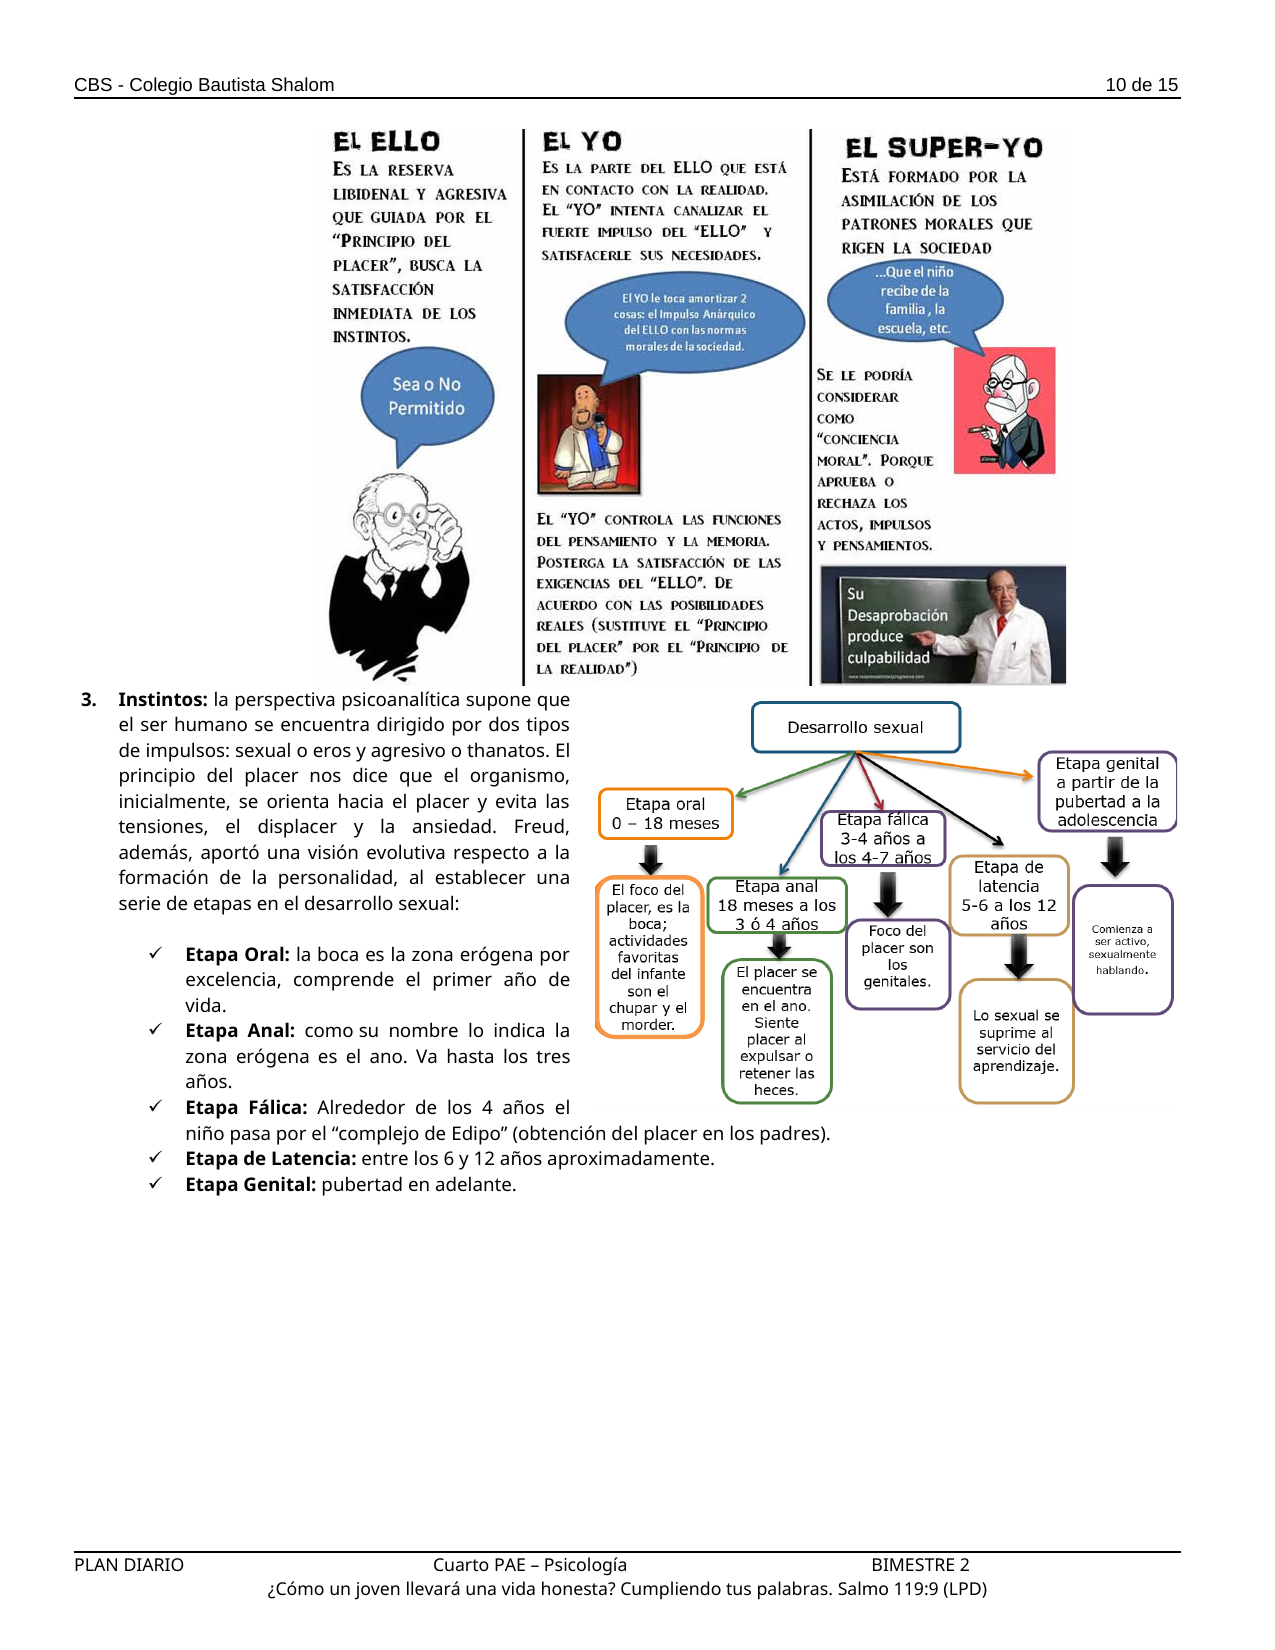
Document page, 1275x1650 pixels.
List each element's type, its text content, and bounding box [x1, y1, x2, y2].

list Instintos: la perspectiva psicoanalítica supone que el ser humano se encuentra dirigido por dos tipos de impulsos: sexual o eros y agresivo o thanatos. El principio del placer nos dice que el organismo, inicialmente, se orienta hacia el placer y evita las tensiones, el displacer y la ansiedad. Freud, además, aportó una visión evolutiva respecto a la formación de la personalidad, al establecer una serie de etapas en el desarrollo sexual: [81, 686, 1181, 916]
list Etapa Fálica: Alrededor de los 4 años el niño pasa por el “complejo de Edipo” (obtención del placer en los padres). [148, 1094, 1181, 1145]
picture [600, 880, 700, 1034]
list Etapa Anal: como su nombre lo indica la zona erógena es el ano. Va hasta los tres años. [148, 1018, 595, 1094]
picture [595, 694, 1178, 1108]
list Etapa Genital: pubertad en adelante. [148, 1171, 1181, 1196]
list Etapa de Latencia: entre los 6 y 12 años aproximadamente. [148, 1145, 1181, 1171]
picture [316, 129, 1067, 686]
list Etapa Oral: la boca es la zona erógena por excelencia, comprende el primer año de vida. [148, 941, 595, 1018]
